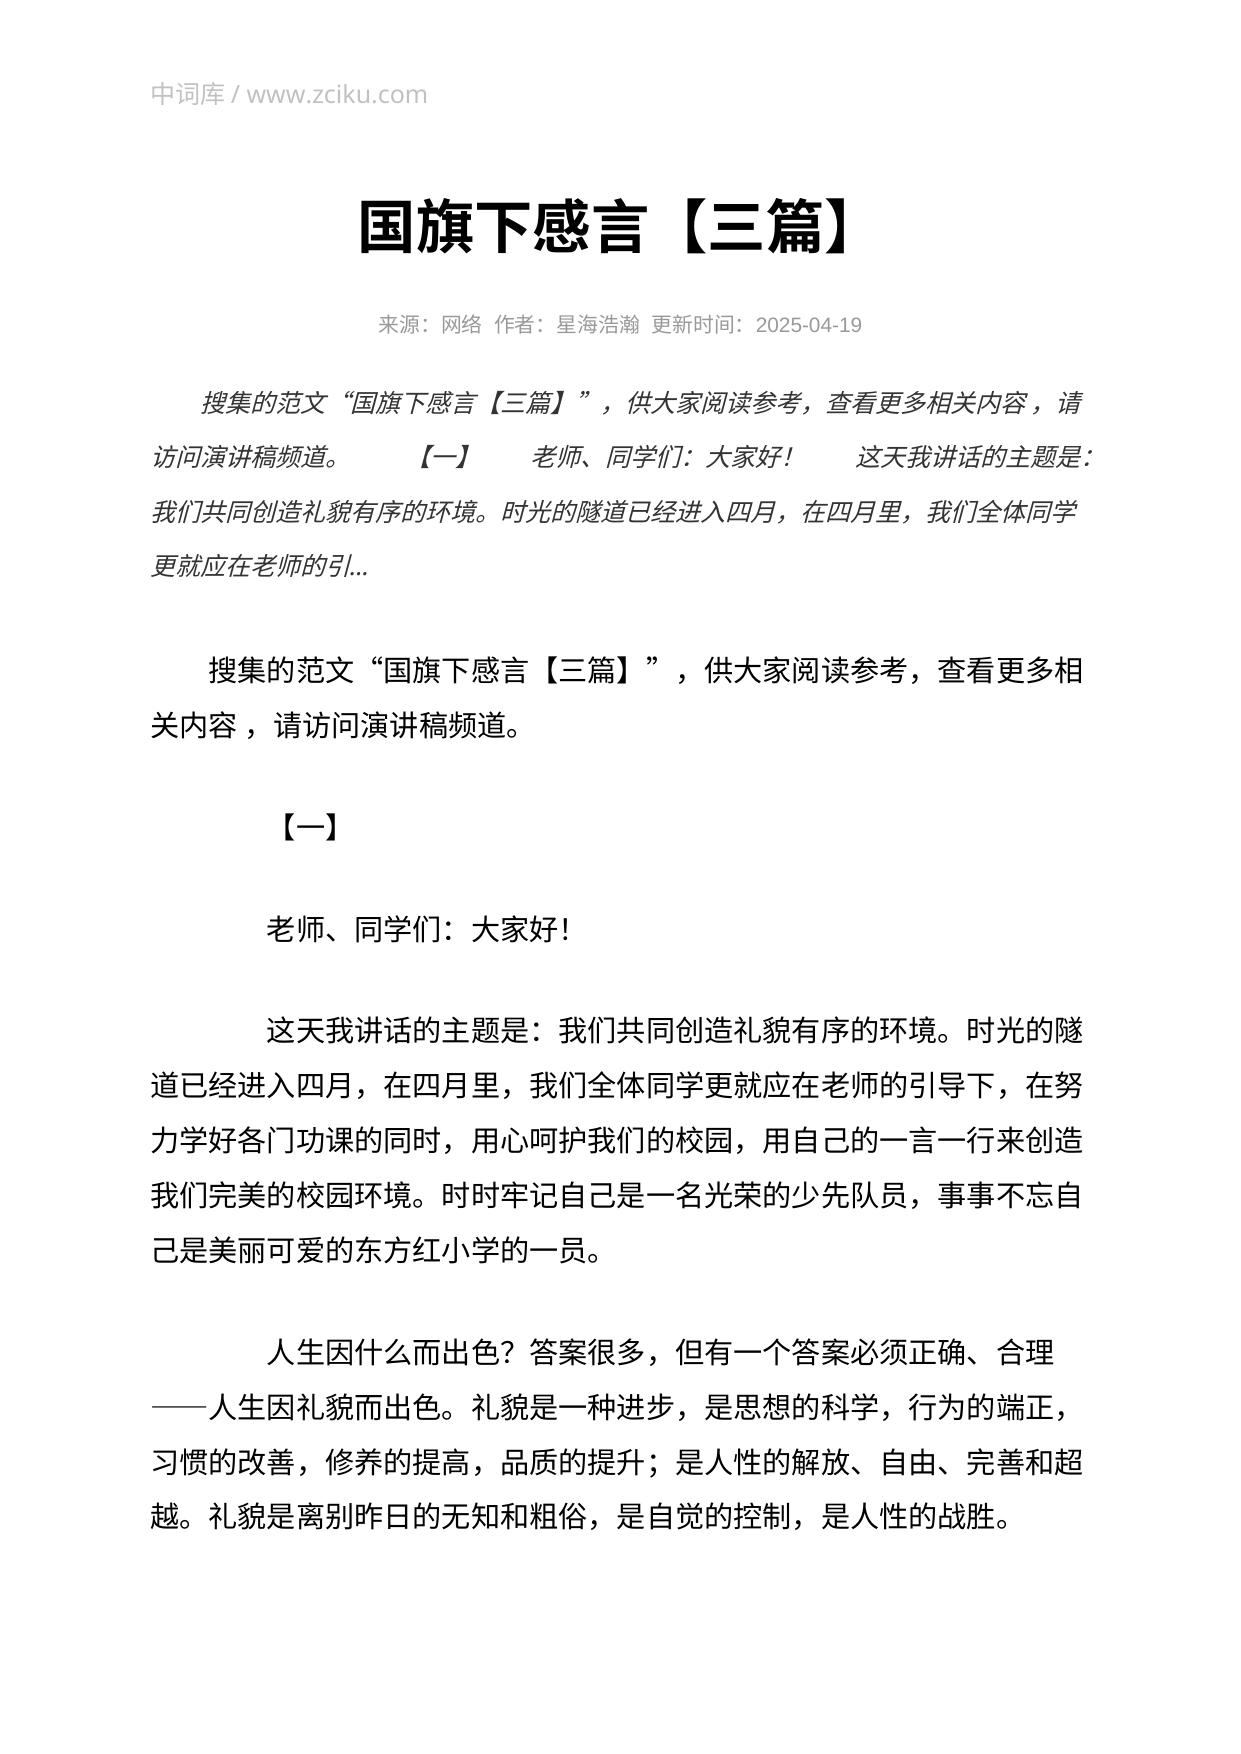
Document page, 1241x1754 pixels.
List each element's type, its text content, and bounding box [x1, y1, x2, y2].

text 这天我讲话的主题是：我们共同创造礼貌有序的环境。时光的隧道已经进入四月，在四月里，我们全体同学更就应在老师的引导下，在努力学好各门功课的同时，用心呵护我们的校园，用自己的一言一行来创造我们完美的校园环境。时时牢记自己是一名光荣的少先队员，事事不忘自己是美丽可爱的东方红小学的一员。 [150, 1008, 1090, 1270]
subtitle 国旗下感言【三篇】 [150, 181, 1090, 266]
text 搜集的范文“国旗下感言【三篇】”，供大家阅读参考，查看更多相关内容 ，请访问演讲稿频道。 【一】 老师、同学们：大家好！ 这天我讲话的主题是：我们共同创造礼貌有序的环境。时光的隧道已经进入四月，在四月里，我们全体同学更就应在老师的引... [150, 383, 1090, 583]
text 来源：网络 作者：星海浩瀚 更新时间：2025-04-19 [150, 313, 1090, 337]
text 搜集的范文“国旗下感言【三篇】”，供大家阅读参考，查看更多相关内容 ，请访问演讲稿频道。 [150, 648, 1090, 745]
text 【一】 [150, 804, 1090, 847]
text 老师、同学们：大家好！ [150, 906, 1090, 948]
text 人生因什么而出色？答案很多，但有一个答案必须正确、合理——人生因礼貌而出色。礼貌是一种进步，是思想的科学，行为的端正，习惯的改善，修养的提高，品质的提升；是人性的解放、自由、完善和超越。礼貌是离别昨日的无知和粗俗，是自觉的控制，是人性的战胜。 [150, 1329, 1090, 1536]
